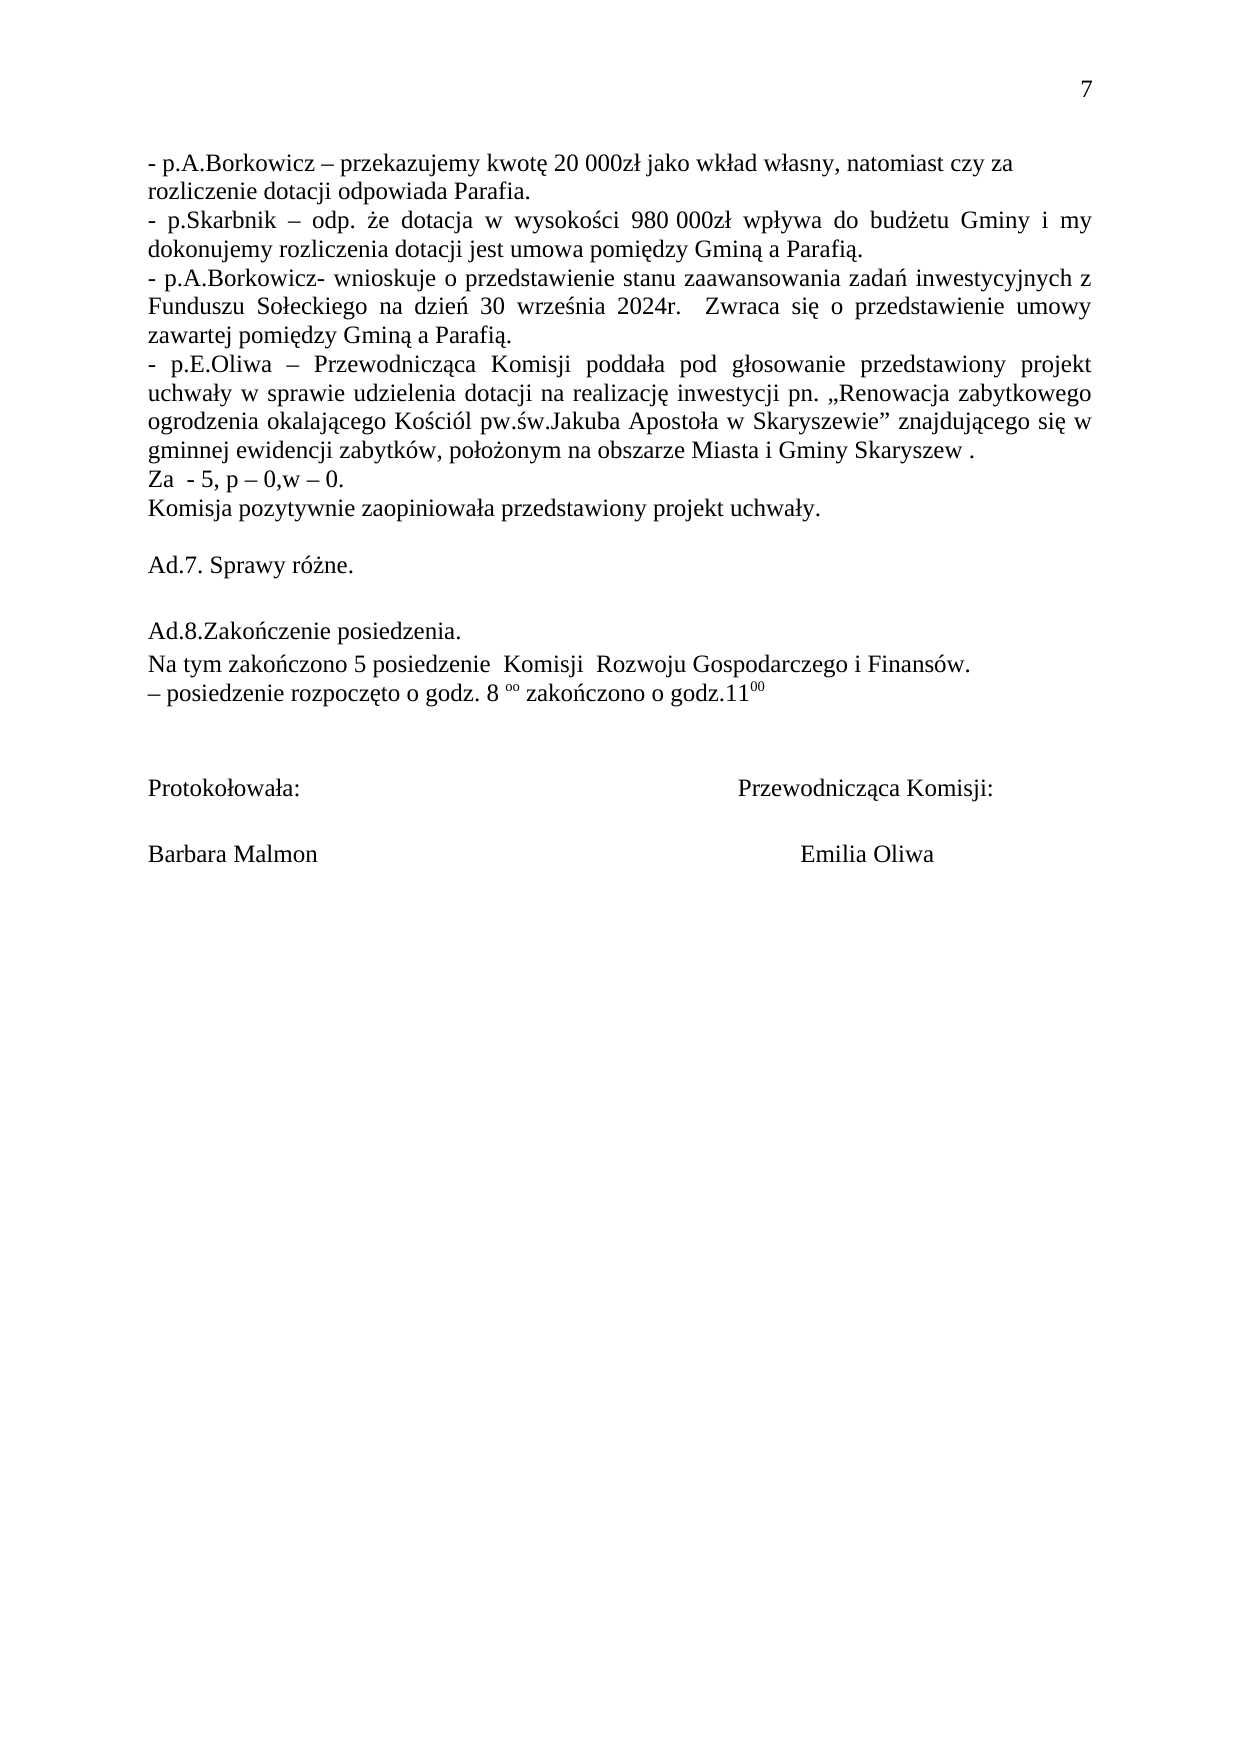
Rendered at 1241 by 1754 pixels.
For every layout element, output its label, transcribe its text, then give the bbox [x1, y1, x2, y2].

text Na tym zakończono 5 posiedzenie Komisji Rozwoju Gospodarczego i Finansów. [148, 649, 1093, 678]
text - p.Skarbnik – odp. że dotacja w wysokości 980 000zł wpływa do budżetu Gminy i my dokonujemy rozliczenia dotacji jest umowa pomiędzy Gminą a Parafią. [148, 205, 1093, 263]
text Protokołowała: Przewodnicząca Komisji: [148, 773, 1093, 801]
text Ad.7. Sprawy różne. [148, 550, 1093, 579]
text – posiedzenie rozpoczęto o godz. 8 oo zakończono o godz.1100 [148, 678, 1093, 707]
text - p.A.Borkowicz – przekazujemy kwotę 20 000zł jako wkład własny, natomiast czy za rozliczenie dotacji odpowiada Parafia. [148, 148, 1093, 205]
text Za - 5, p – 0,w – 0. [148, 464, 1093, 493]
text Ad.8.Zakończenie posiedzenia. [148, 616, 1093, 645]
text Komisja pozytywnie zaopiniowała przedstawiony projekt uchwały. [148, 493, 1093, 521]
text - p.A.Borkowicz- wnioskuje o przedstawienie stanu zaawansowania zadań inwestycyjnych z Funduszu Sołeckiego na dzień 30 września 2024r. Zwraca się o przedstawienie umowy zawartej pomiędzy Gminą a Parafią. [148, 263, 1093, 349]
text Barbara Malmon Emilia Oliwa [148, 839, 1093, 867]
text - p.E.Oliwa – Przewodnicząca Komisji poddała pod głosowanie przedstawiony projekt uchwały w sprawie udzielenia dotacji na realizację inwestycji pn. „Renowacja zabytkowego ogrodzenia okalającego Kościól pw.św.Jakuba Apostoła w Skaryszewie” znajdującego się w gminnej ewidencji zabytków, położonym na obszarze Miasta i Gminy Skaryszew . [148, 349, 1093, 464]
